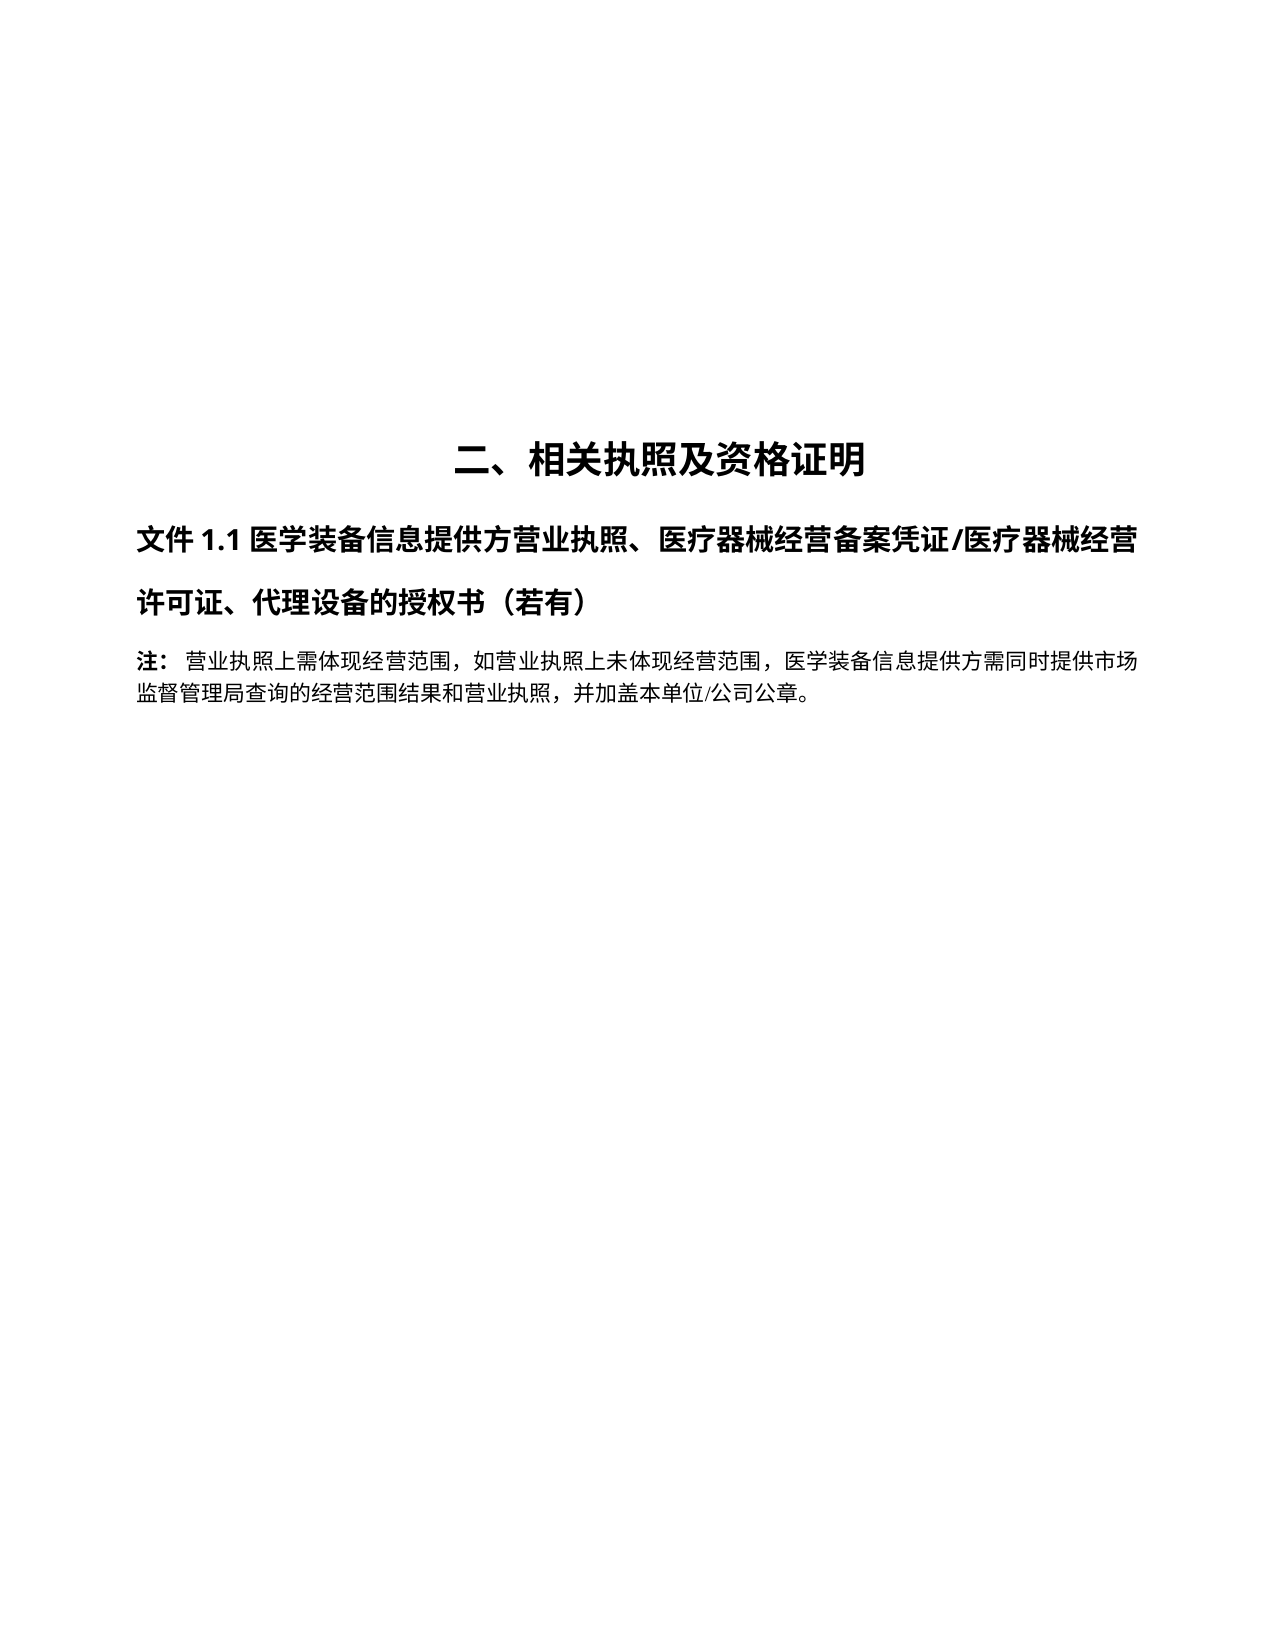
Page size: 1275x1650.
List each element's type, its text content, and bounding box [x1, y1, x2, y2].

text 二、相关执照及资格证明 [179, 429, 1139, 484]
text 文件1.1 医学装备信息提供方营业执照、医疗器械经营备案凭证/医疗器械经营许可证、代理设备的授权书（若有） [136, 516, 1139, 622]
text 注： 营业执照上需体现经营范围，如营业执照上未体现经营范围，医学装备信息提供方需同时提供市场监督管理局查询的经营范围结果和营业执照，并加盖本单位/公司公章。 [136, 643, 1139, 708]
